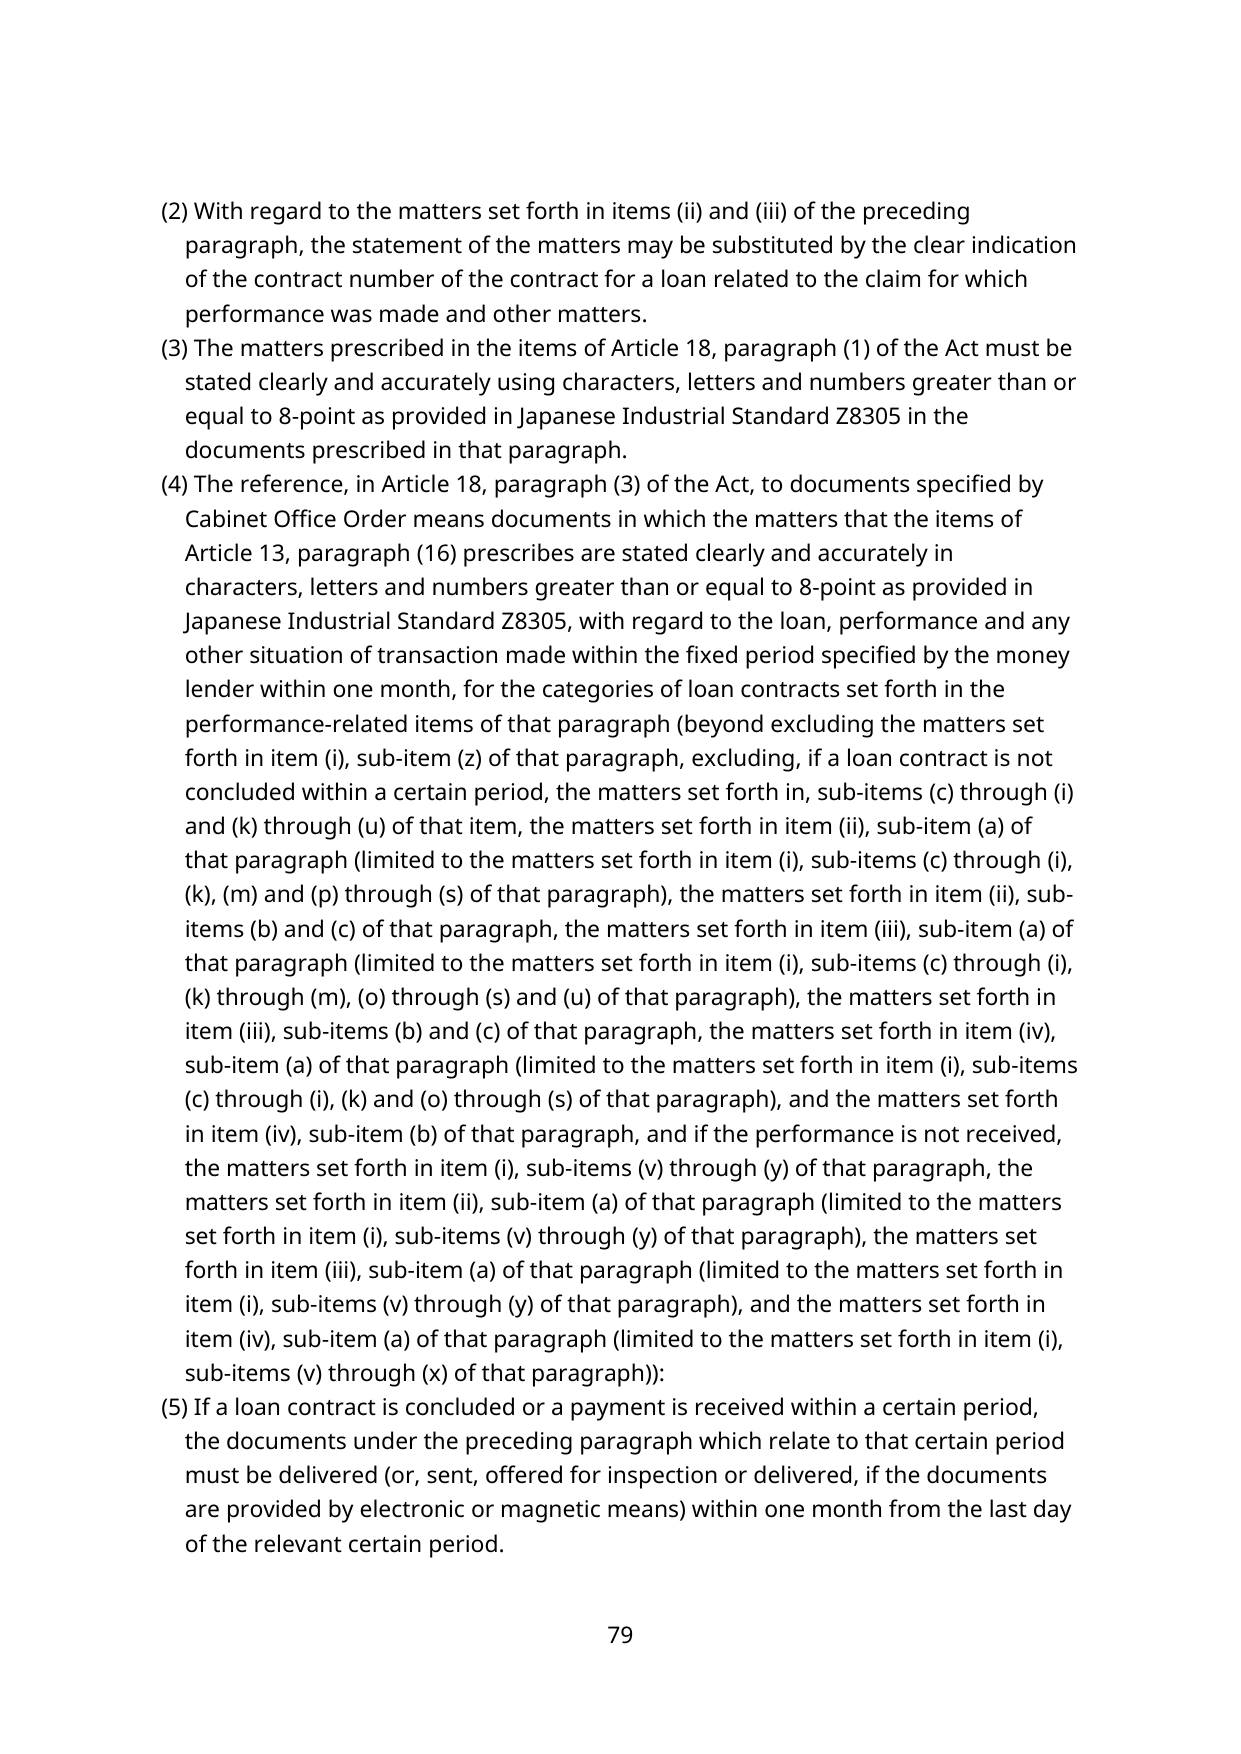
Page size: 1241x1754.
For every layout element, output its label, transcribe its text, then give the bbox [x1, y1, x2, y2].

text (3) The matters prescribed in the items of Article 18, paragraph (1) of the Act must be stated clearly and accurately using characters, letters and numbers greater than or equal to 8-point as provided in Japanese Industrial Standard Z8305 in the documents prescribed in that paragraph. [161, 330, 1079, 467]
text (2) With regard to the matters set forth in items (ii) and (iii) of the preceding paragraph, the statement of the matters may be substituted by the clear indication of the contract number of the contract for a loan related to the claim for which performance was made and other matters. [161, 194, 1079, 330]
text (5) If a loan contract is concluded or a payment is received within a certain period, the documents under the preceding paragraph which relate to that certain period must be delivered (or, sent, offered for inspection or delivered, if the documents are provided by electronic or magnetic means) within one month from the last day of the relevant certain period. [161, 1389, 1079, 1560]
text (4) The reference, in Article 18, paragraph (3) of the Act, to documents specified by Cabinet Office Order means documents in which the matters that the items of Article 13, paragraph (16) prescribes are stated clearly and accurately in characters, letters and numbers greater than or equal to 8-point as provided in Japanese Industrial Standard Z8305, with regard to the loan, performance and any other situation of transaction made within the fixed period specified by the money lender within one month, for the categories of loan contracts set forth in the performance-related items of that paragraph (beyond excluding the matters set forth in item (i), sub-item (z) of that paragraph, excluding, if a loan contract is not concluded within a certain period, the matters set forth in, sub-items (c) through (i) and (k) through (u) of that item, the matters set forth in item (ii), sub-item (a) of that paragraph (limited to the matters set forth in item (i), sub-items (c) through (i), (k), (m) and (p) through (s) of that paragraph), the matters set forth in item (ii), sub-items (b) and (c) of that paragraph, the matters set forth in item (iii), sub-item (a) of that paragraph (limited to the matters set forth in item (i), sub-items (c) through (i), (k) through (m), (o) through (s) and (u) of that paragraph), the matters set forth in item (iii), sub-items (b) and (c) of that paragraph, the matters set forth in item (iv), sub-item (a) of that paragraph (limited to the matters set forth in item (i), sub-items (c) through (i), (k) and (o) through (s) of that paragraph), and the matters set forth in item (iv), sub-item (b) of that paragraph, and if the performance is not received, the matters set forth in item (i), sub-items (v) through (y) of that paragraph, the matters set forth in item (ii), sub-item (a) of that paragraph (limited to the matters set forth in item (i), sub-items (v) through (y) of that paragraph), the matters set forth in item (iii), sub-item (a) of that paragraph (limited to the matters set forth in item (i), sub-items (v) through (y) of that paragraph), and the matters set forth in item (iv), sub-item (a) of that paragraph (limited to the matters set forth in item (i), sub-items (v) through (x) of that paragraph)): [161, 467, 1079, 1389]
